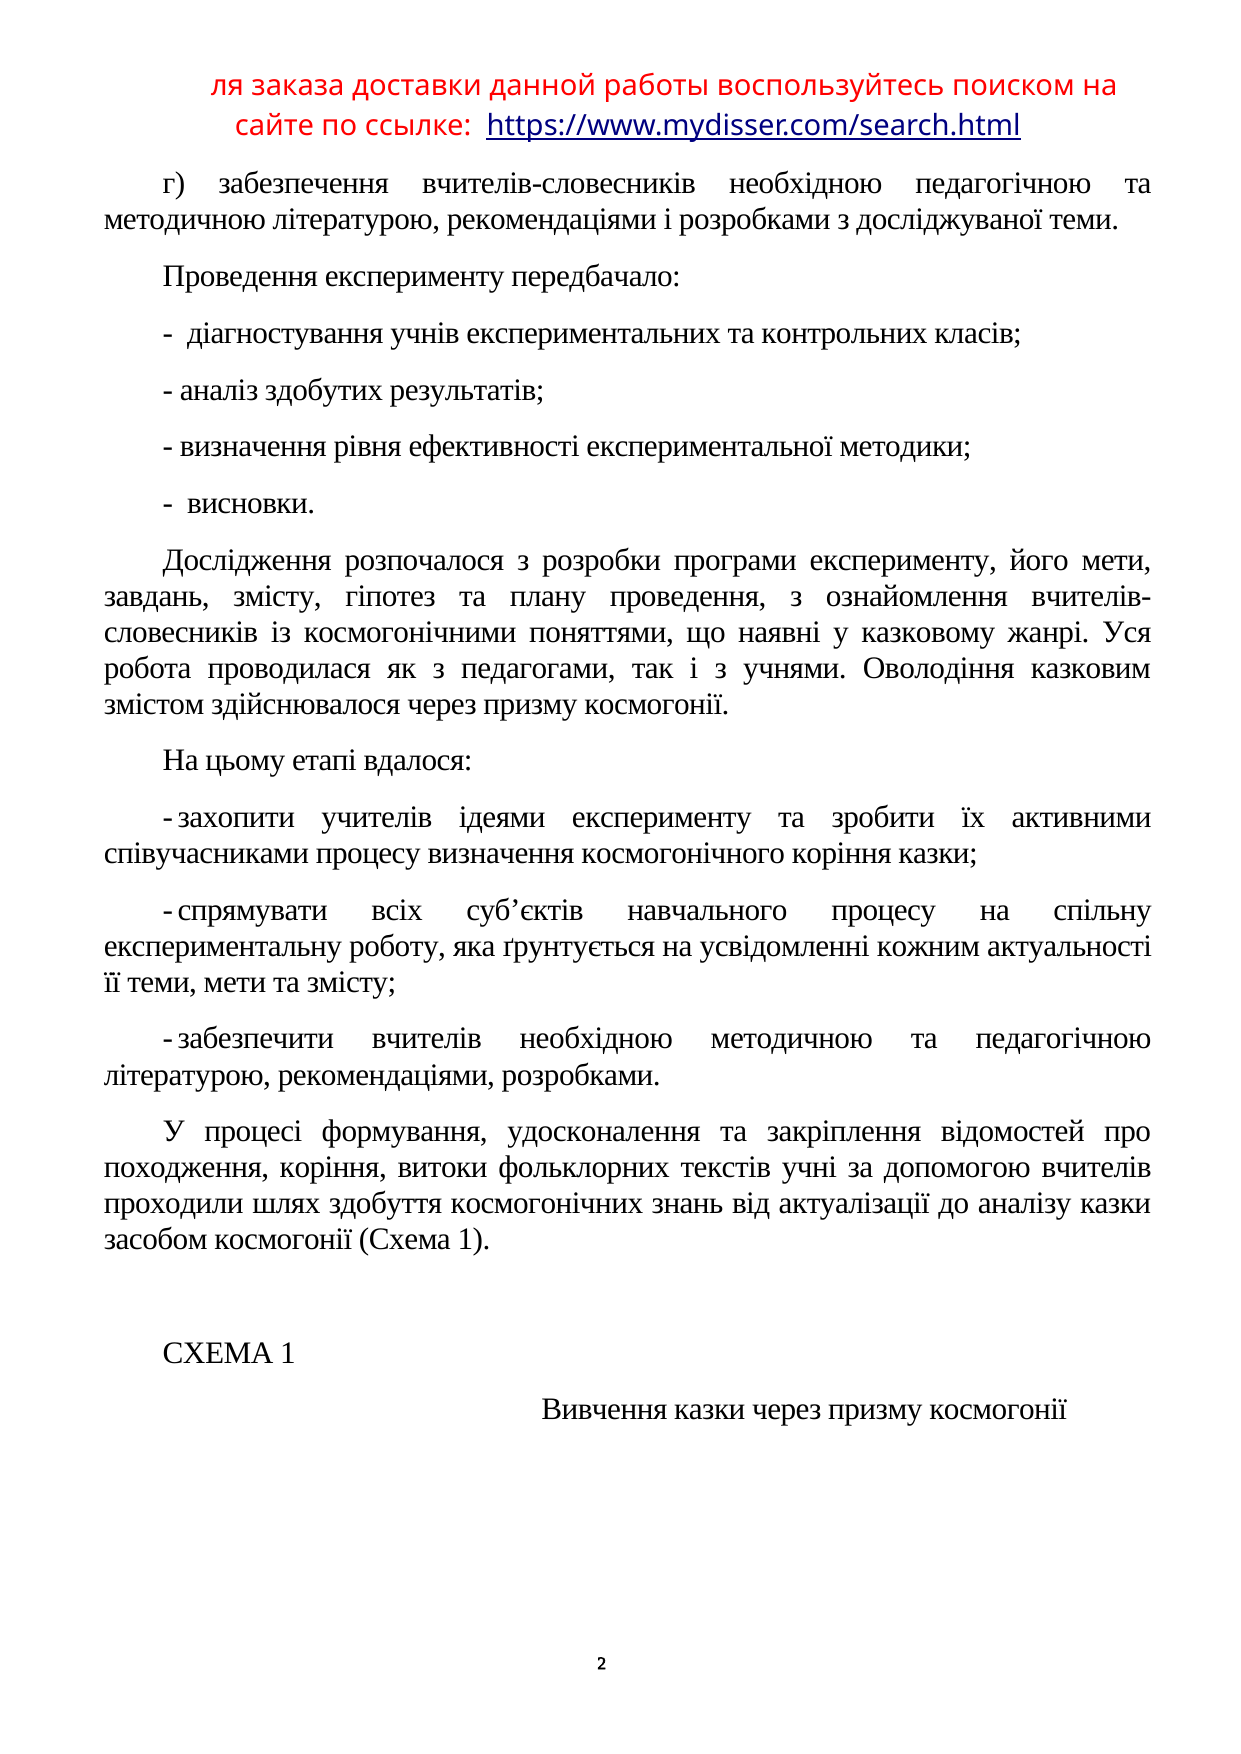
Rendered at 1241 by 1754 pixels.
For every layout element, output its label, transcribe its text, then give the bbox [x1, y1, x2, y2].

text - діагностування учнів експериментальних та контрольних класів; [103, 314, 1152, 350]
text - захопити учителів ідеями експерименту та зробити їх активними співучасниками процесу визначення космогонічного коріння казки; [103, 798, 1152, 870]
text Дослідження розпочалося з розробки програми експерименту, його мети, завдань, змісту, гіпотез та плану проведення, з ознайомлення вчителів-словесників із космогонічними поняттями, що наявні у казковому жанрі. Уся робота проводилася як з педагогами, так і з учнями. Оволодіння казковим змістом здійснювалося через призму космогонії. [103, 541, 1152, 721]
text Проведення експерименту передбачало: [103, 257, 1152, 293]
text г) забезпечення вчителів-словесників необхідною педагогічною та методичною літературою, рекомендаціями і розробками з досліджуваної теми. [103, 164, 1152, 236]
text Вивчення казки через призму космогонії [103, 1391, 1152, 1427]
text - спрямувати всіх суб’єктів навчального процесу на спільну експериментальну роботу, яка ґрунтується на усвідомленні кожним актуальності її теми, мети та змісту; [103, 891, 1152, 999]
text У процесі формування, удосконалення та закріплення відомостей про походження, коріння, витоки фольклорних текстів учні за допомогою вчителів проходили шлях здобуття космогонічних знань від актуалізації до аналізу казки засобом космогонії (Схема 1). [103, 1112, 1152, 1256]
text - висновки. [103, 484, 1152, 520]
text На цьому етапі вдалося: [103, 742, 1152, 778]
text - визначення рівня ефективності експериментальної методики; [103, 428, 1152, 463]
text СХЕМА 1 [103, 1334, 1152, 1370]
text - забезпечити вчителів необхідною методичною та педагогічною літературою, рекомендаціями, розробками. [103, 1020, 1152, 1092]
text - аналіз здобутих результатів; [103, 371, 1152, 407]
